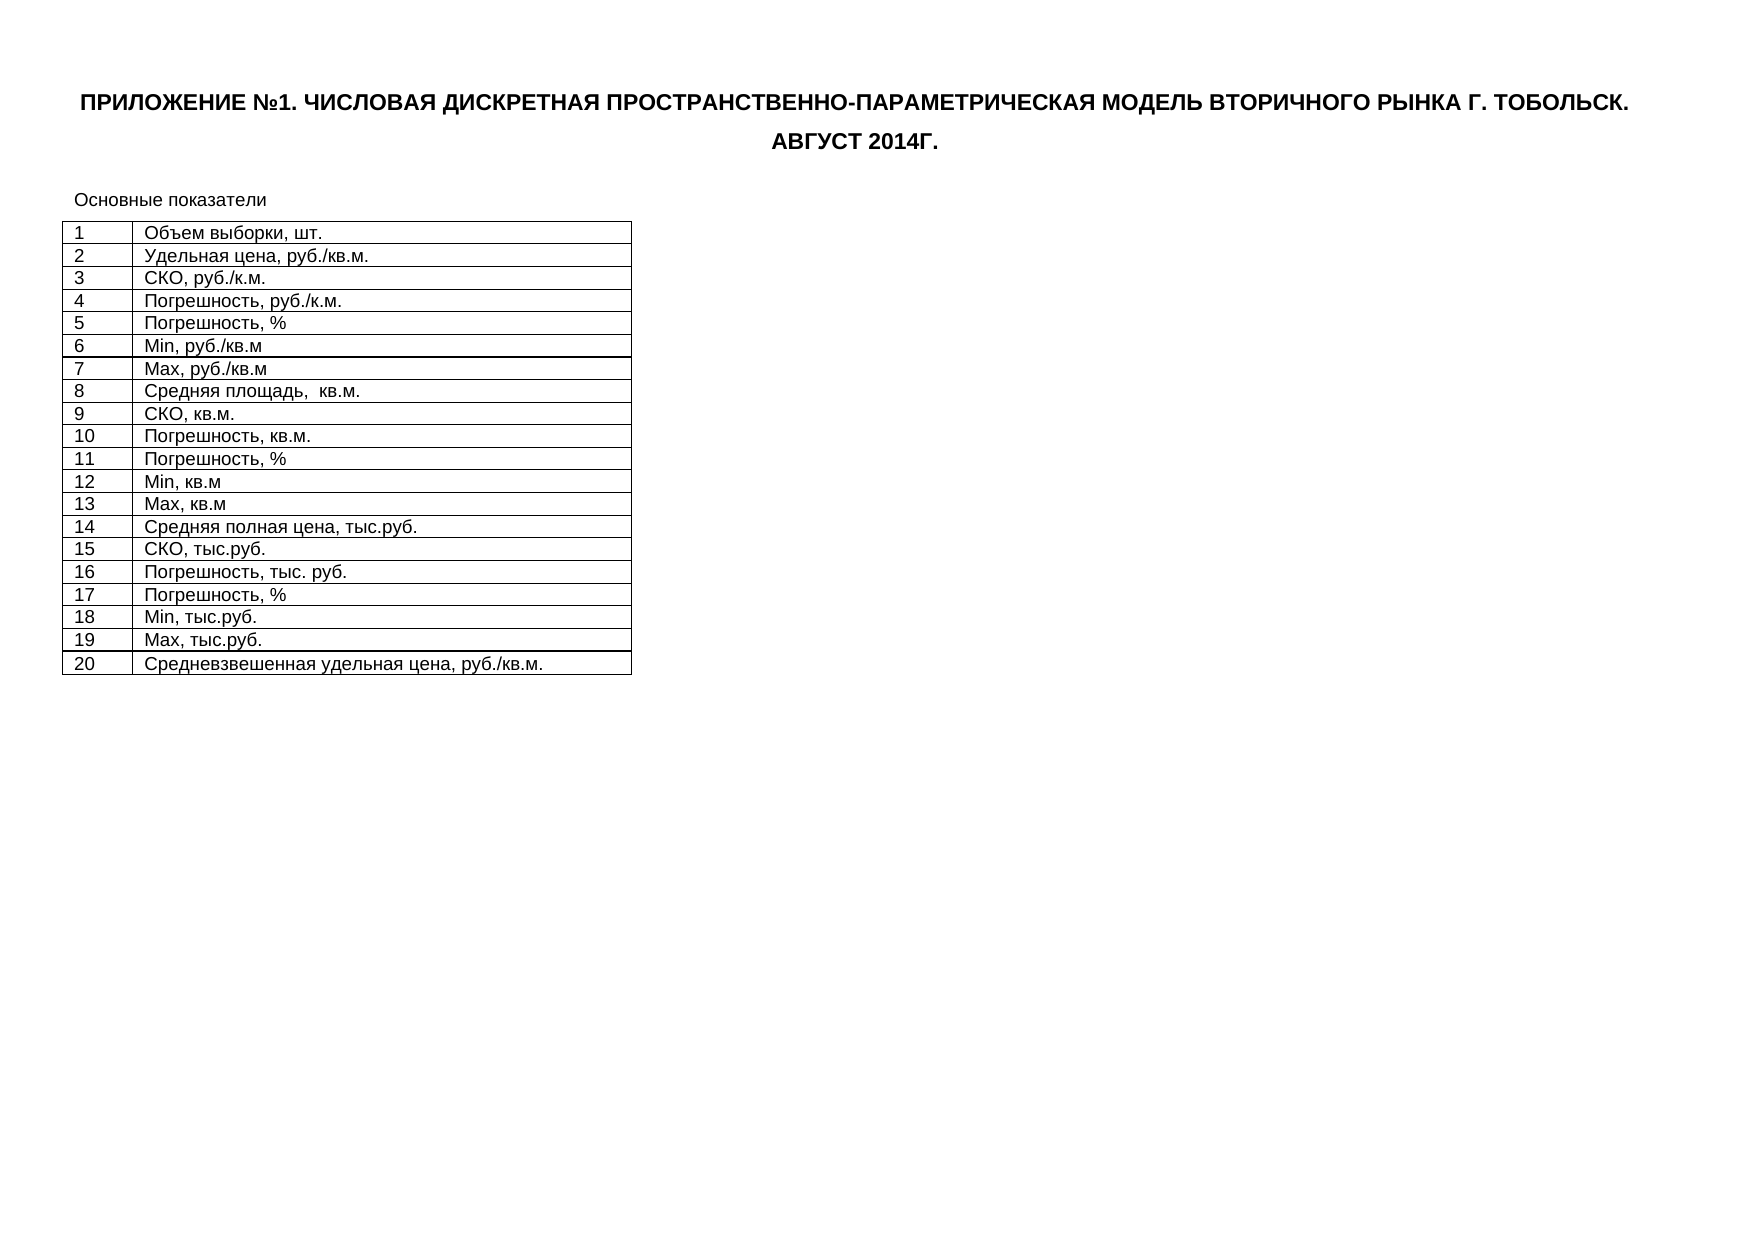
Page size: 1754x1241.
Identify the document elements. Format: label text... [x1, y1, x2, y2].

table_cell 4 [63, 290, 132, 311]
table_cell 9 [63, 403, 132, 424]
table_cell 11 [63, 448, 132, 469]
table_cell Удельная цена, руб./кв.м. [133, 244, 631, 266]
table_cell 5 [63, 312, 132, 334]
table_cell 3 [63, 267, 132, 288]
table_cell Погрешность, % [133, 448, 631, 469]
table_cell 8 [63, 380, 132, 402]
table_cell Погрешность, % [133, 312, 631, 334]
table_cell 13 [63, 493, 132, 514]
table_cell 19 [63, 629, 132, 650]
table_cell 10 [63, 425, 132, 447]
table_cell 2 [63, 244, 132, 266]
table_cell Min, руб./кв.м [133, 335, 631, 356]
table_cell Min, кв.м [133, 470, 631, 492]
table_cell Средняя полная цена, тыс.руб. [133, 516, 631, 537]
table_cell Погрешность, руб./к.м. [133, 290, 631, 311]
table_cell Max, кв.м [133, 493, 631, 514]
table_cell 15 [63, 538, 132, 560]
table_cell 12 [63, 470, 132, 492]
table_cell Средняя площадь, кв.м. [133, 380, 631, 402]
table_cell СКО, кв.м. [133, 403, 631, 424]
table_cell 14 [63, 516, 132, 537]
table_header Объем выборки, шт. [133, 222, 631, 243]
table_cell 16 [63, 561, 132, 582]
table_cell СКО, руб./к.м. [133, 267, 631, 288]
table_cell СКО, тыс.руб. [133, 538, 631, 560]
table_cell 18 [63, 606, 132, 628]
table_cell Погрешность, кв.м. [133, 425, 631, 447]
table_cell 7 [63, 358, 132, 379]
text ПРИЛОЖЕНИЕ №1. ЧИСЛОВАЯ ДИСКРЕТНАЯ ПРОСТРАНСТВЕННО-ПАРАМЕТРИЧЕСКАЯ МОДЕЛЬ ВТОРИЧНОГО РЫНКА Г. ТОБОЛЬСК. АВГУСТ 2014Г. [74, 89, 1636, 154]
table_cell Погрешность, тыс. руб. [133, 561, 631, 582]
table_header Средневзвешенная удельная цена, руб./кв.м. [133, 652, 631, 674]
table_cell Min, тыс.руб. [133, 606, 631, 628]
table_cell Max, руб./кв.м [133, 358, 631, 379]
table_header 1 [63, 222, 132, 243]
table_cell Погрешность, % [133, 584, 631, 605]
table_cell Max, тыс.руб. [133, 629, 631, 650]
table_cell 17 [63, 584, 132, 605]
table_header 20 [63, 652, 132, 674]
table_cell 6 [63, 335, 132, 356]
text Основные показатели [74, 188, 1636, 210]
